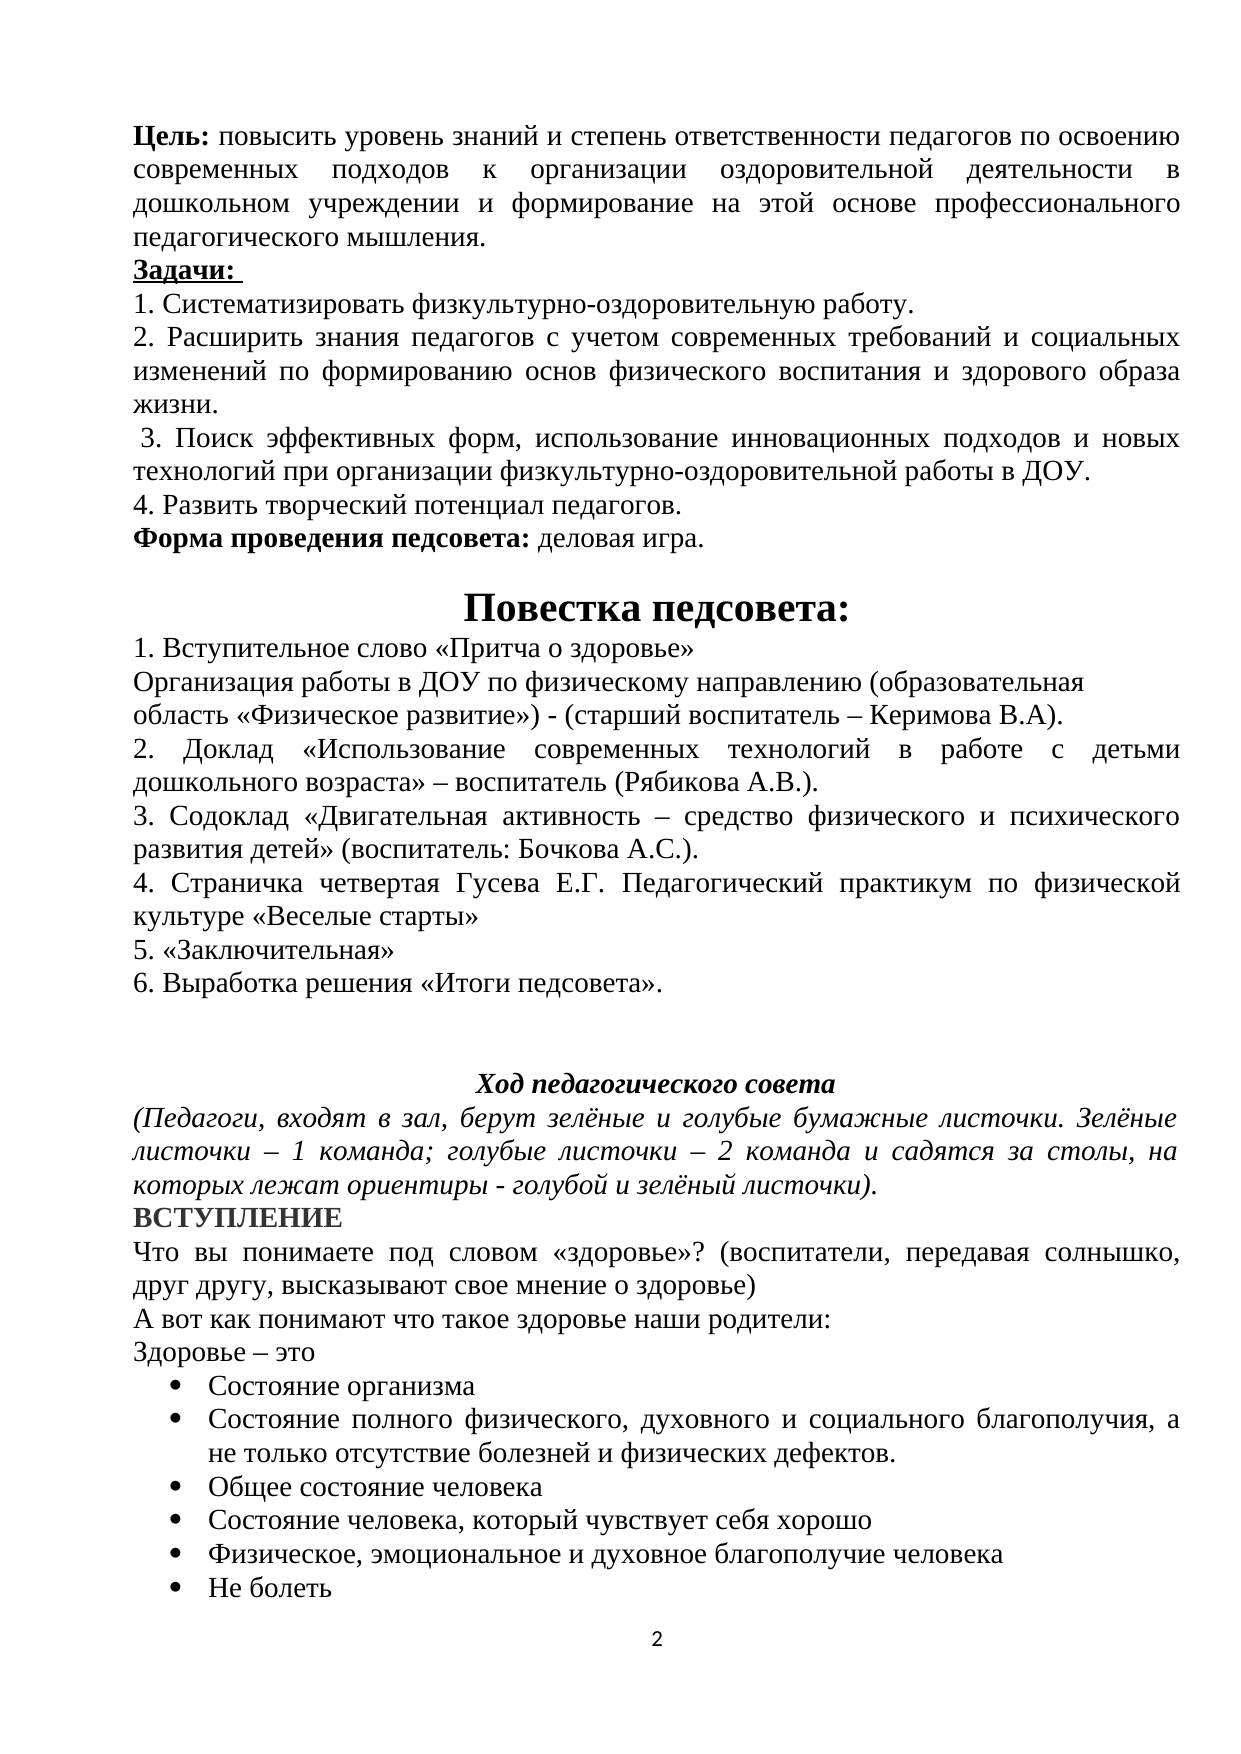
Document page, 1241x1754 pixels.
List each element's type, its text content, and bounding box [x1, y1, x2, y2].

list Не болеть [170, 1570, 1181, 1603]
list Физическое, эмоциональное и духовное благополучие человека [170, 1536, 1181, 1570]
text Ход педагогического совета [133, 1066, 1181, 1100]
text Организация работы в ДОУ по физическому направлению (образовательная область «Физическое развитие») - (старший воспитатель – Керимова В.А). [133, 664, 1181, 731]
text Задачи: [133, 252, 1181, 286]
text 3. Содоклад «Двигательная активность – средство физического и психического развития детей» (воспитатель: Бочкова А.С.). [133, 798, 1181, 865]
list Состояние организма [170, 1368, 1181, 1402]
text Повестка педсовета: [133, 582, 1181, 630]
text 5. «Заключительная» [133, 932, 1181, 966]
text Здоровье – это [133, 1334, 1181, 1368]
text А вот как понимают что такое здоровье наши родители: [133, 1301, 1181, 1334]
text 3. Поиск эффективных форм, использование инновационных подходов и новых технологий при организации физкультурно-оздоровительной работы в ДОУ. [133, 420, 1181, 487]
text 1. Вступительное слово «Притча о здоровье» [133, 630, 1181, 664]
text Что вы понимаете под словом «здоровье»? (воспитатели, передавая солнышко, друг другу, высказывают свое мнение о здоровье) [133, 1234, 1181, 1301]
text 2. Расширить знания педагогов с учетом современных требований и социальных изменений по формированию основ физического воспитания и здорового образа жизни. [133, 319, 1181, 420]
text 1. Систематизировать физкультурно-оздоровительную работу. [133, 286, 1181, 319]
list Состояние человека, который чувствует себя хорошо [170, 1502, 1181, 1536]
text Форма проведения педсовета: деловая игра. [133, 521, 1181, 554]
text ВСТУПЛЕНИЕ [133, 1200, 1181, 1234]
text 2. Доклад «Использование современных технологий в работе с детьми дошкольного возраста» – воспитатель (Рябикова А.В.). [133, 731, 1181, 798]
text (Педагоги, входят в зал, берут зелёные и голубые бумажные листочки. Зелёные листочки – 1 команда; голубые листочки – 2 команда и садятся за столы, на которых лежат ориентиры - голубой и зелёный листочки). [133, 1100, 1181, 1200]
text 4. Развить творческий потенциал педагогов. [133, 487, 1181, 521]
text 4. Страничка четвертая Гусева Е.Г. Педагогический практикум по физической культуре «Веселые старты» [133, 865, 1181, 932]
list Состояние полного физического, духовного и социального благополучия, а не только отсутствие болезней и физических дефектов. [170, 1402, 1181, 1469]
text Цель: повысить уровень знаний и степень ответственности педагогов по освоению современных подходов к организации оздоровительной деятельности в дошкольном учреждении и формирование на этой основе профессионального педагогического мышления. [133, 118, 1181, 252]
text 6. Выработка решения «Итоги педсовета». [133, 966, 1181, 999]
list Общее состояние человека [170, 1469, 1181, 1502]
